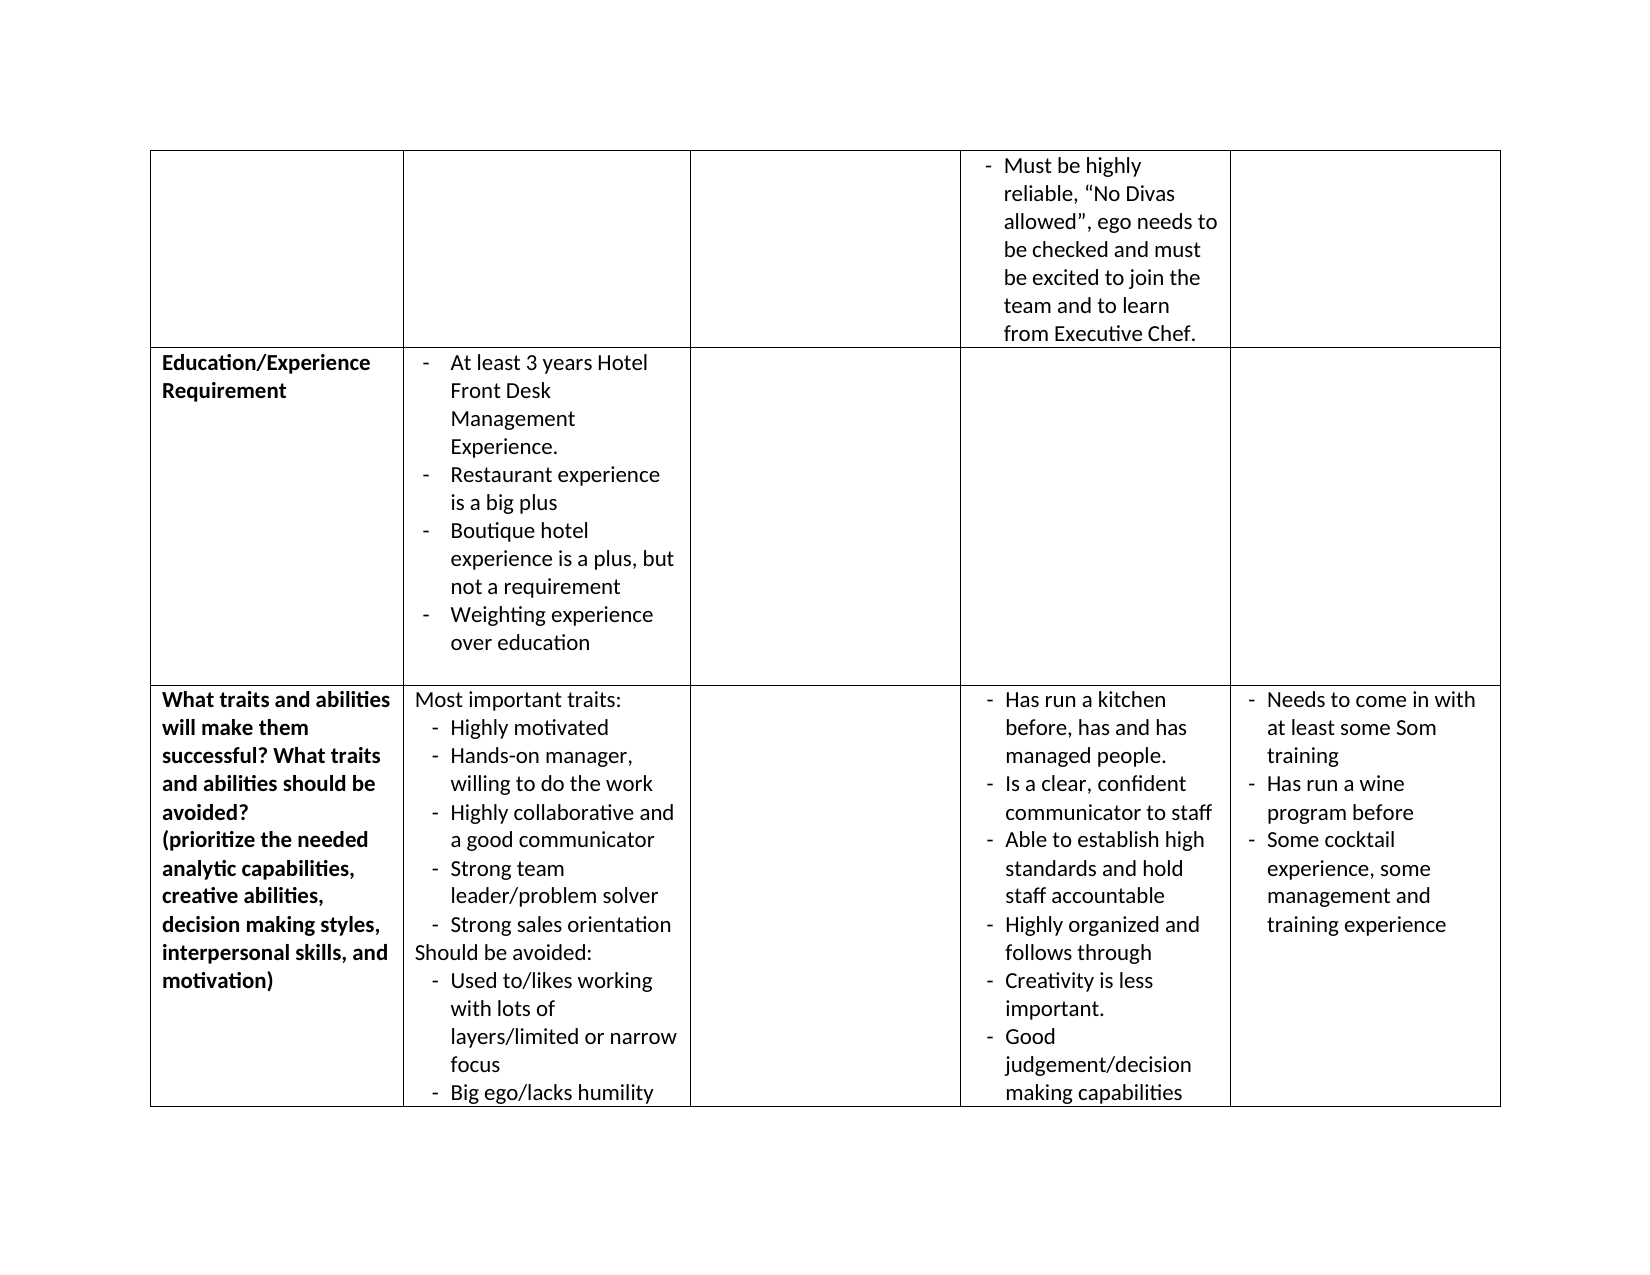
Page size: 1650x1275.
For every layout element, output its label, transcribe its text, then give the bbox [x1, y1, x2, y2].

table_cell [404, 151, 690, 347]
table_cell [961, 348, 1230, 684]
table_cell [1231, 151, 1500, 347]
table_cell [1231, 348, 1500, 684]
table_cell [151, 686, 403, 1106]
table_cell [691, 151, 960, 347]
table_cell At least 3 years Hotel Front Desk Management Experience. Restaurant experience is a big plus Boutique hotel experience is a plus, but not a requirement Weighting experience over education [404, 348, 690, 684]
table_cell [404, 686, 690, 1106]
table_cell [1231, 686, 1500, 1106]
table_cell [961, 151, 1230, 347]
table_cell [691, 348, 960, 684]
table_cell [961, 686, 1230, 1106]
table_cell Education/Experience Requirement [151, 348, 403, 684]
table_cell [691, 686, 960, 1106]
